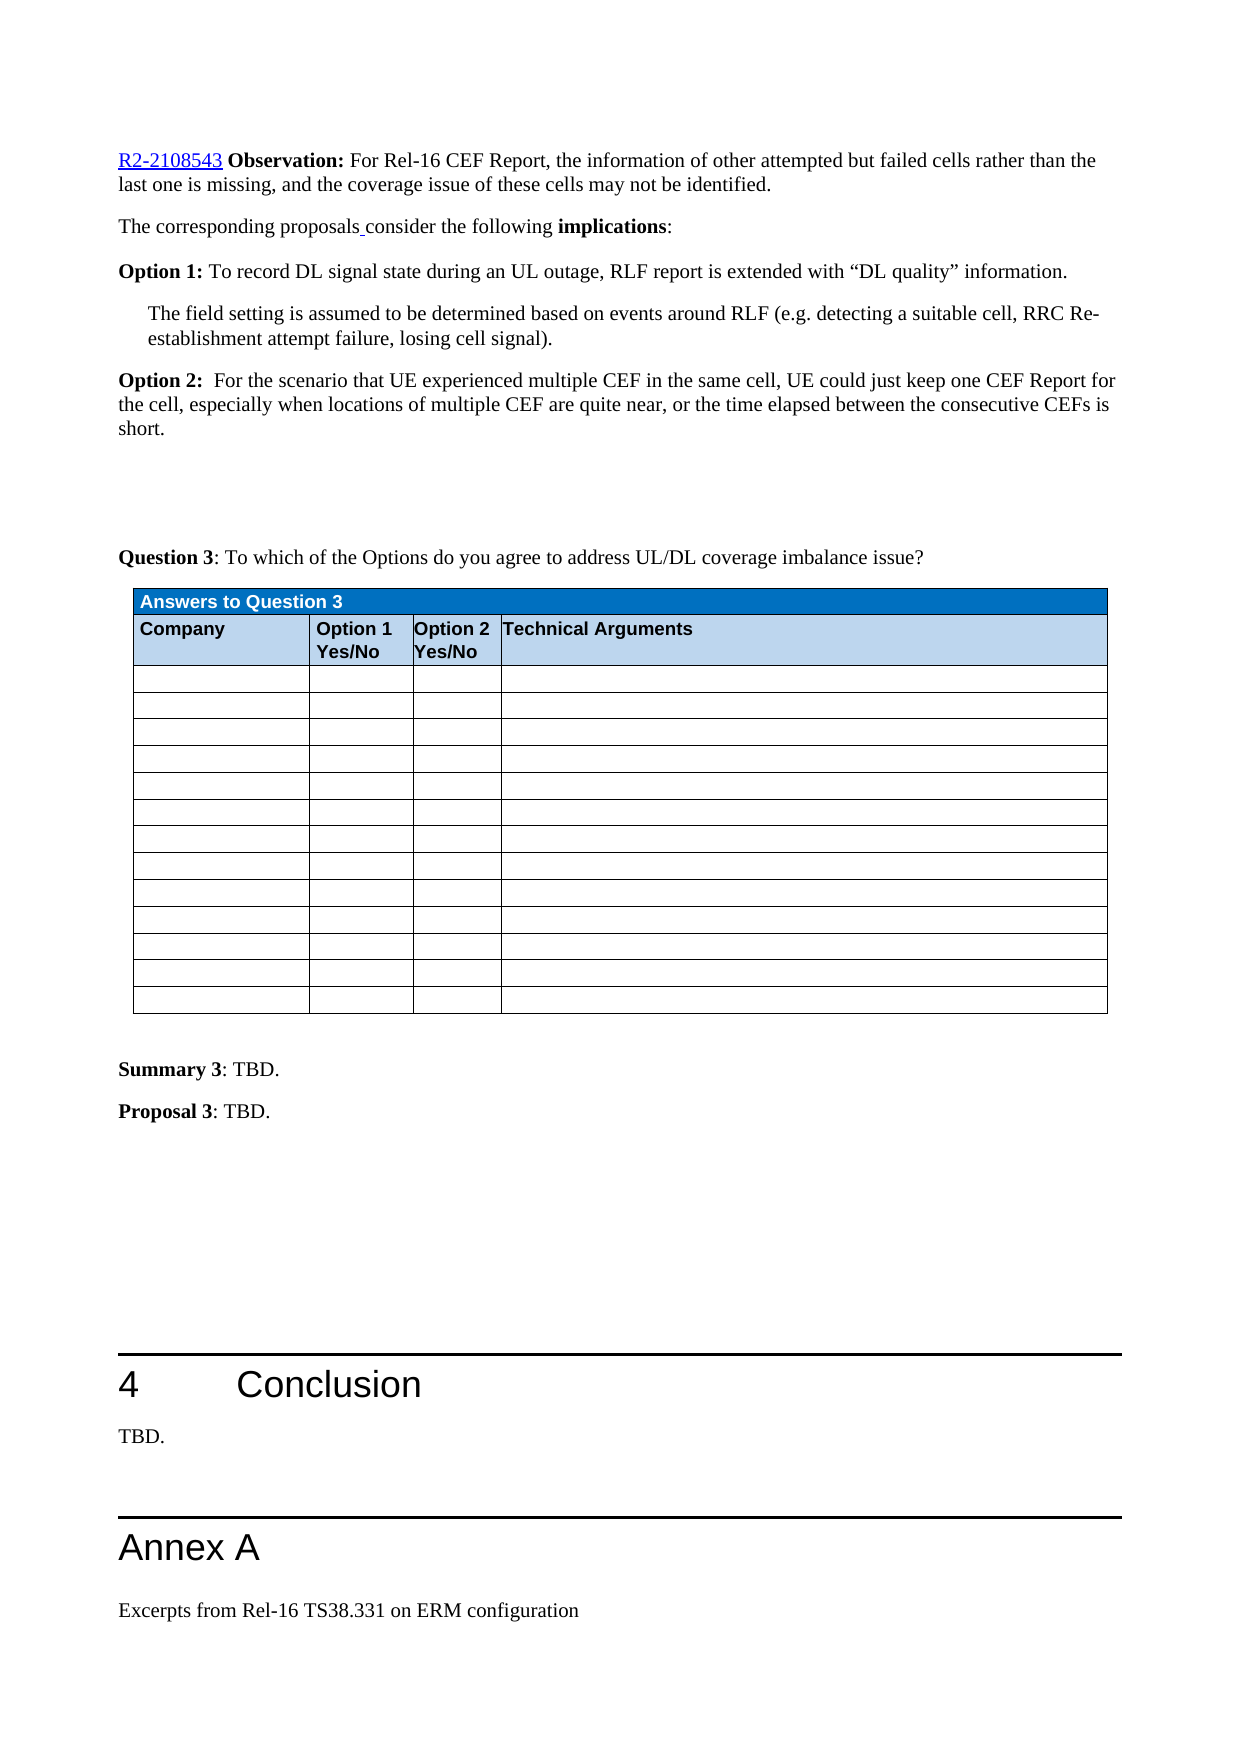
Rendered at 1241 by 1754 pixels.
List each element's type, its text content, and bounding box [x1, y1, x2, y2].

table_cell [502, 934, 1107, 959]
table_cell [502, 746, 1107, 772]
table_cell [134, 746, 309, 772]
subtitle Annex A [118, 1519, 1122, 1568]
table_cell Technical Arguments [502, 615, 1107, 665]
table_cell [134, 880, 309, 906]
text Proposal 3: TBD. [118, 1099, 1122, 1123]
table_cell [310, 987, 413, 1013]
table_cell [310, 800, 413, 825]
table_cell [414, 826, 501, 852]
subtitle 4 Conclusion [118, 1356, 1122, 1405]
table_cell [414, 987, 501, 1013]
table_cell [414, 960, 501, 986]
table_cell [414, 907, 501, 932]
table_cell [414, 693, 501, 718]
table_cell [134, 693, 309, 718]
table_cell [310, 934, 413, 959]
text Excerpts from Rel-16 TS38.331 on ERM configuration [118, 1598, 1122, 1622]
table_cell [502, 719, 1107, 745]
table_cell [502, 907, 1107, 932]
table_cell [310, 693, 413, 718]
table_cell [414, 746, 501, 772]
text The corresponding proposals consider the following implications: [118, 214, 1122, 238]
table_cell [134, 960, 309, 986]
table_cell Option 1 Yes/No [310, 615, 413, 665]
table_cell [502, 987, 1107, 1013]
table_cell [502, 666, 1107, 692]
table_cell [414, 934, 501, 959]
table_cell [502, 880, 1107, 906]
text Summary 3: TBD. [118, 1057, 1122, 1081]
table_cell [414, 773, 501, 799]
table_cell [134, 773, 309, 799]
table_cell [134, 934, 309, 959]
table_cell [414, 719, 501, 745]
table_cell [134, 853, 309, 879]
table_cell [310, 666, 413, 692]
table_cell [310, 773, 413, 799]
table_header Answers to Question 3 [134, 589, 1107, 614]
table_cell Company [134, 615, 309, 665]
text TBD. [118, 1424, 1122, 1448]
table_cell [414, 666, 501, 692]
table_cell [502, 853, 1107, 879]
table_cell [310, 880, 413, 906]
table_cell [310, 746, 413, 772]
text The field setting is assumed to be determined based on events around RLF (e.g. detecting a suitable cell, RRC Re-establishment attempt failure, losing cell signal). [148, 301, 1122, 349]
table_cell [134, 666, 309, 692]
table_cell [310, 960, 413, 986]
table_cell [414, 880, 501, 906]
table_cell [134, 719, 309, 745]
table_cell [502, 800, 1107, 825]
table_cell [502, 773, 1107, 799]
table_cell [134, 826, 309, 852]
table_cell [414, 800, 501, 825]
table_cell [310, 907, 413, 932]
table_cell [134, 800, 309, 825]
text Option 2: For the scenario that UE experienced multiple CEF in the same cell, UE could just keep one CEF Report for the cell, especially when locations of multiple CEF are quite near, or the time elapsed between the consecutive CEFs is short. [118, 368, 1122, 440]
table_cell [414, 853, 501, 879]
table_cell [310, 853, 413, 879]
table_cell [310, 719, 413, 745]
table_cell [134, 907, 309, 932]
table_cell [502, 693, 1107, 718]
table_cell [502, 826, 1107, 852]
text Question 3: To which of the Options do you agree to address UL/DL coverage imbalance issue? [118, 545, 1122, 569]
text R2-2108543 Observation: For Rel-16 CEF Report, the information of other attempted but failed cells rather than the last one is missing, and the coverage issue of these cells may not be identified. [118, 147, 1122, 196]
text Option 1: To record DL signal state during an UL outage, RLF report is extended with “DL quality” information. [118, 258, 1122, 283]
table_cell [502, 960, 1107, 986]
table_cell [134, 987, 309, 1013]
table_cell [310, 826, 413, 852]
table_cell Option 2 Yes/No [414, 615, 501, 665]
